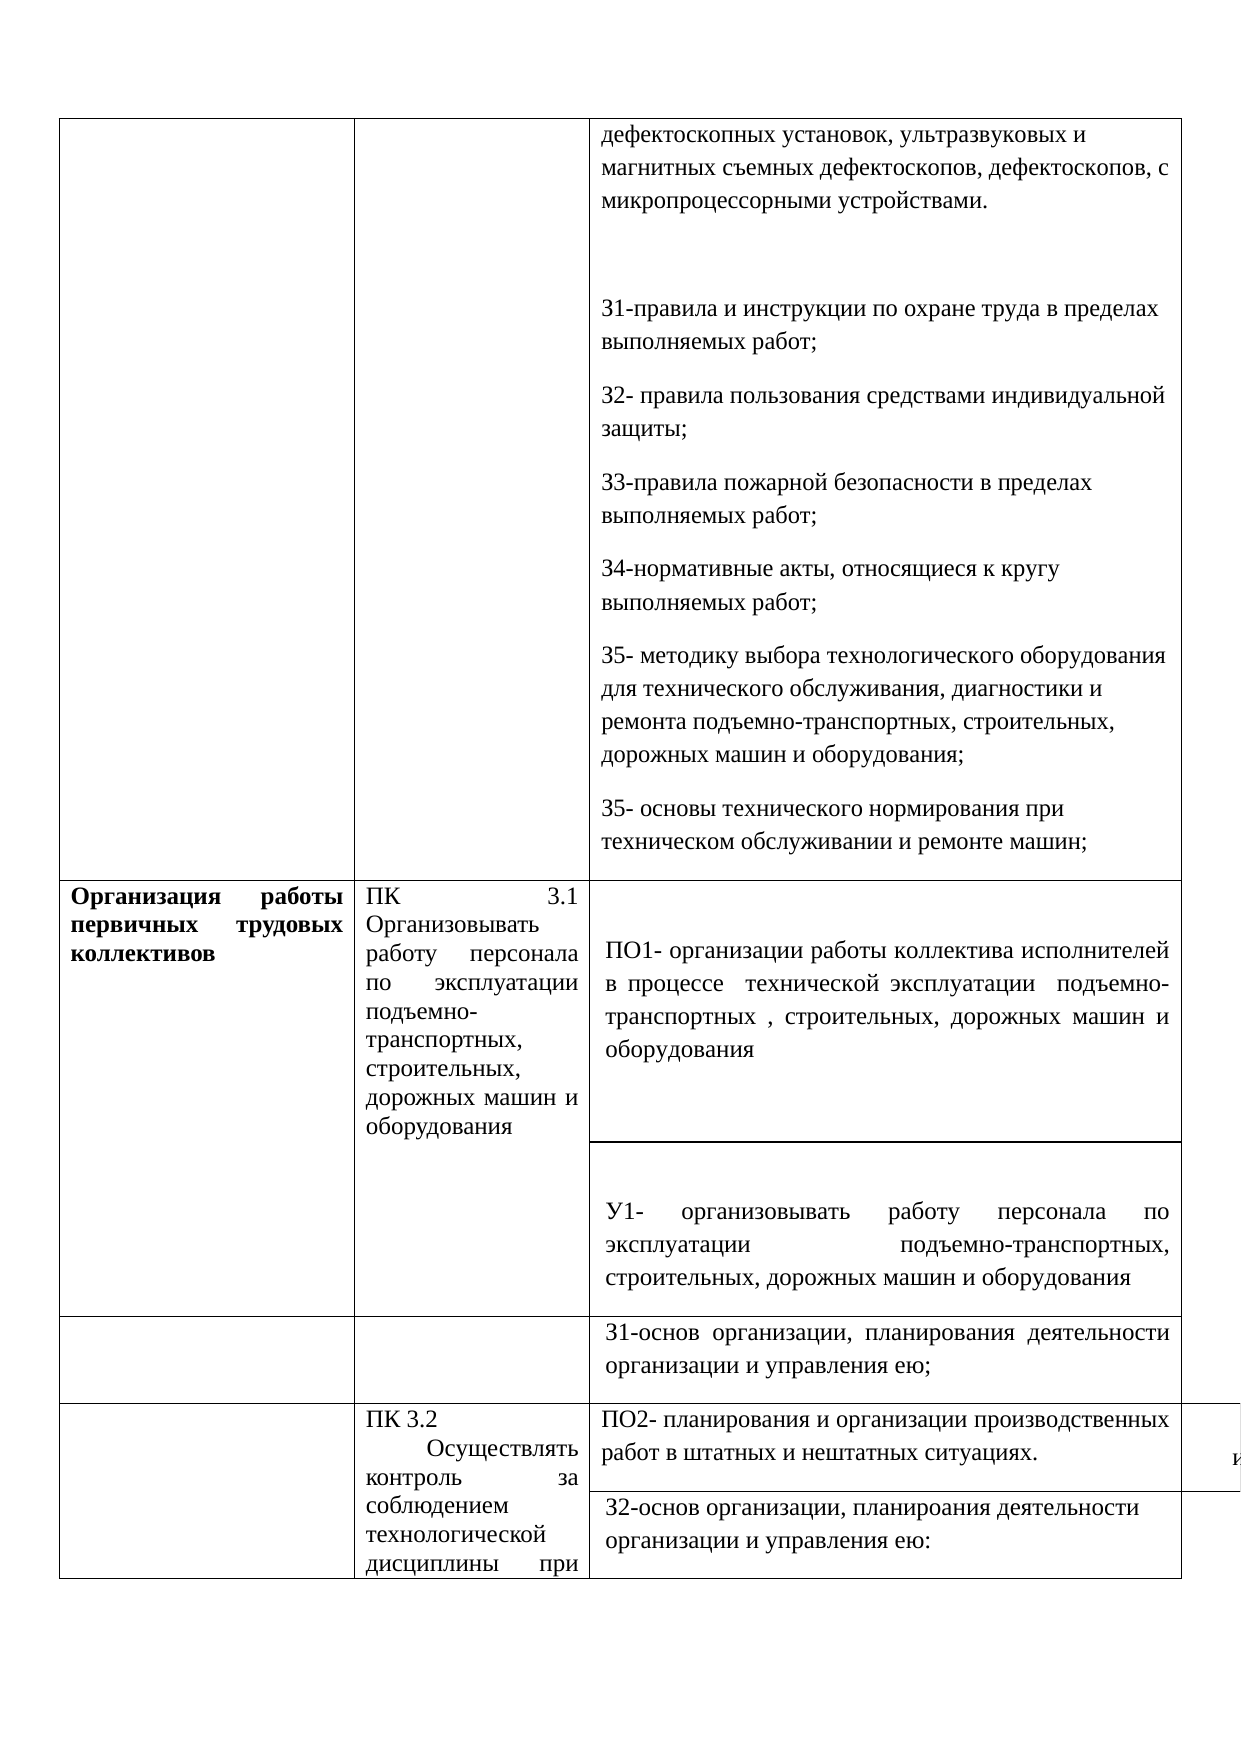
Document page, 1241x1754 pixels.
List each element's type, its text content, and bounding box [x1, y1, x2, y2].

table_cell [590, 119, 1181, 880]
table_cell [355, 1317, 589, 1403]
table_cell У1- организовывать работу персонала по эксплуатации подъемно-транспортных, строительных, дорожных машин и оборудования [590, 1143, 1181, 1316]
table_cell [60, 1317, 354, 1403]
table_cell ПО1- организации работы коллектива исполнителей в процессе технической эксплуатации подъемно-транспортных , строительных, дорожных машин и оборудования [590, 881, 1181, 1141]
table_cell [60, 1404, 354, 1578]
table_cell ПК 3.1 Организовывать работу персонала по эксплуатации подъемно-транспортных, строительных, дорожных машин и оборудования [355, 881, 589, 1316]
table_cell ПК 3.2 Осуществлять контроль за соблюдением технологической дисциплины при выполнении работ [355, 1404, 589, 1578]
table_cell З2-основ организации, планироания деятельности организации и управления ею: [590, 1492, 1181, 1578]
table_cell ПО2- планирования и организации производственных работ в штатных и нештатных ситуациях. [590, 1404, 1181, 1491]
table_cell и [1182, 1404, 1240, 1491]
table_cell Организация работы первичных трудовых коллективов [60, 881, 354, 1316]
table_cell З1-основ организации, планирования деятельности организации и управления ею; [590, 1317, 1181, 1403]
